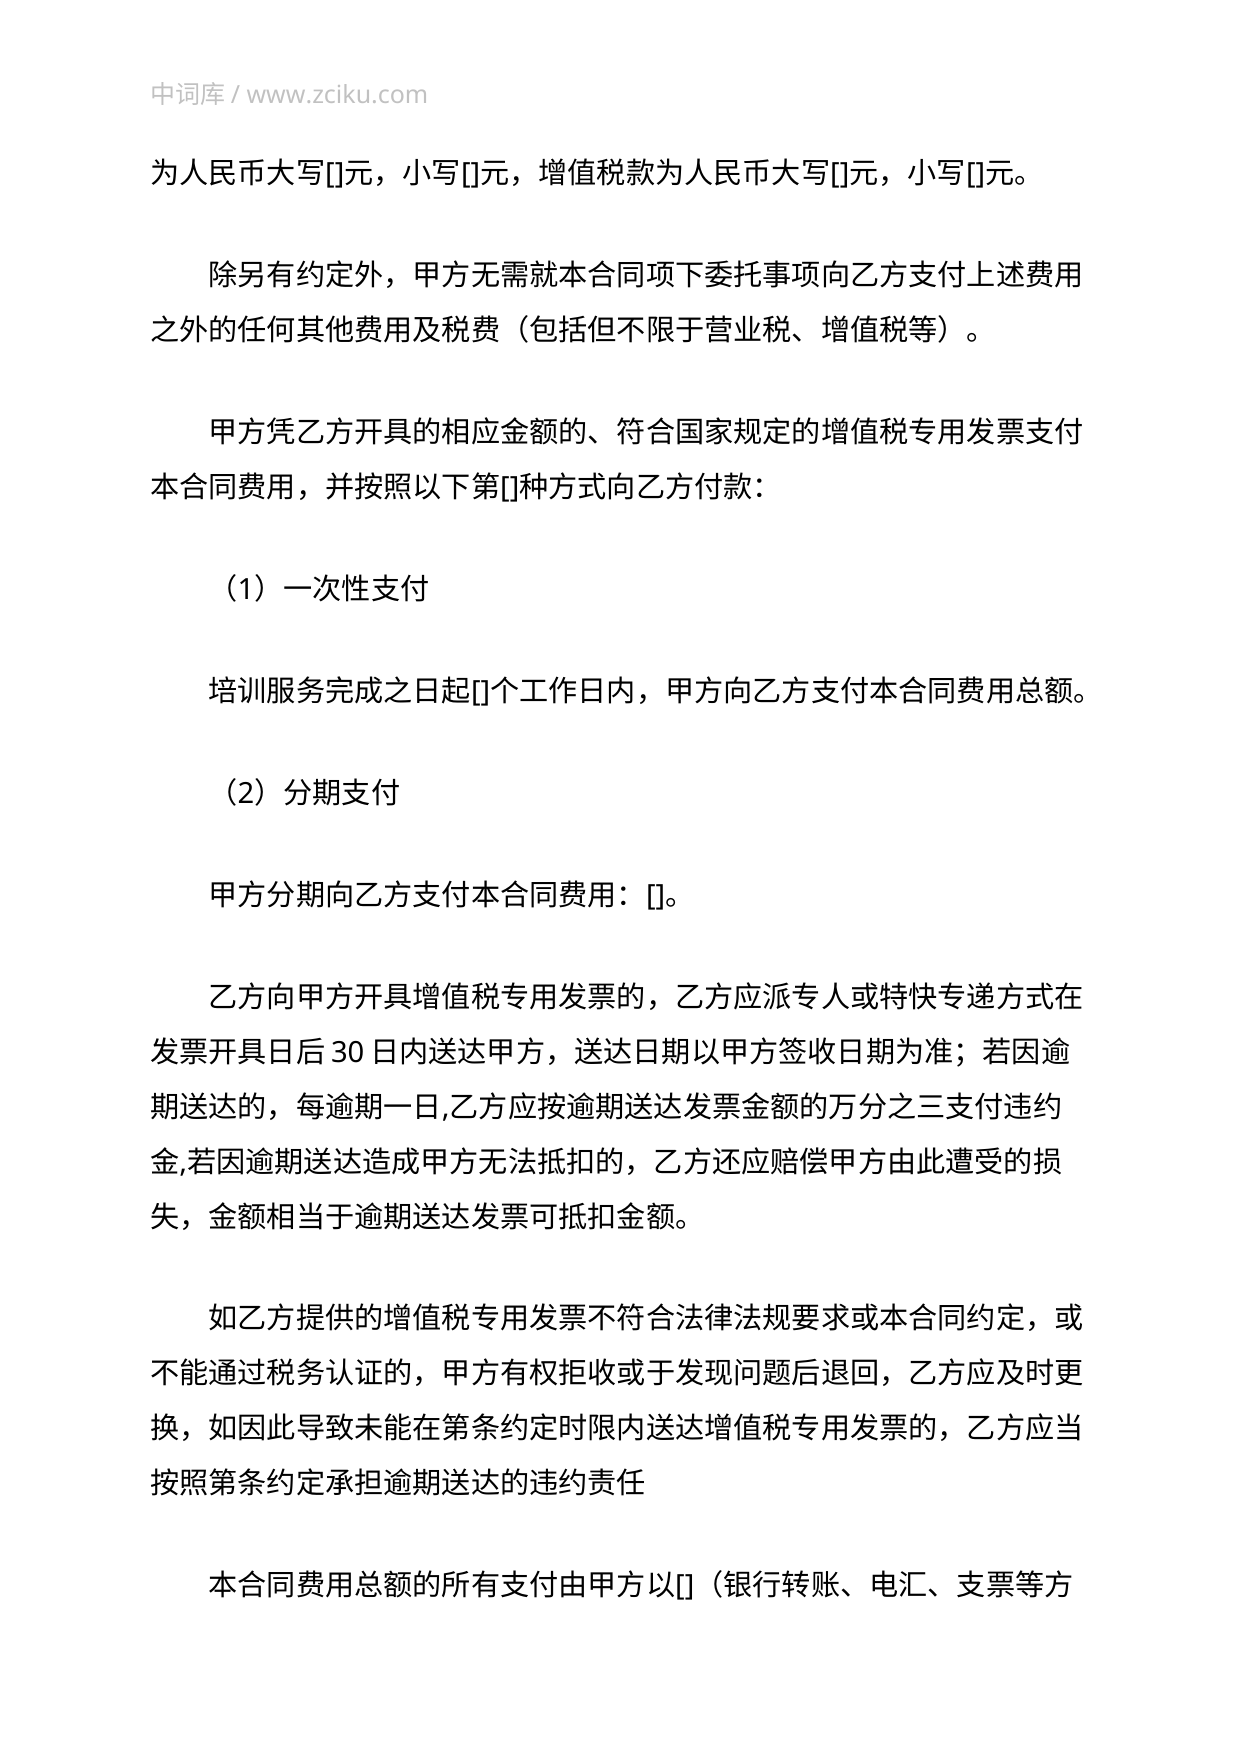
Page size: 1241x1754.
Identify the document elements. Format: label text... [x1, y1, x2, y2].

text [150, 150, 1090, 192]
text 乙方向甲方开具增值税专用发票的，乙方应派专人或特快专递方式在发票开具日后30日内送达甲方，送达日期以甲方签收日期为准；若因逾期送达的，每逾期一日,乙方应按逾期送达发票金额的万分之三支付违约金,若因逾期送达造成甲方无法抵扣的，乙方还应赔偿甲方由此遭受的损失，金额相当于逾期送达发票可抵扣金额。 [150, 973, 1090, 1236]
text 除另有约定外，甲方无需就本合同项下委托事项向乙方支付上述费用之外的任何其他费用及税费（包括但不限于营业税、增值税等）。 [150, 252, 1090, 349]
text 甲方分期向乙方支付本合同费用：[]。 [150, 871, 1090, 914]
text （1）一次性支付 [150, 566, 1090, 608]
text 甲方凭乙方开具的相应金额的、符合国家规定的增值税专用发票支付本合同费用，并按照以下第[]种方式向乙方付款： [150, 409, 1090, 506]
text 如乙方提供的增值税专用发票不符合法律法规要求或本合同约定，或不能通过税务认证的，甲方有权拒收或于发现问题后退回，乙方应及时更换，如因此导致未能在第条约定时限内送达增值税专用发票的，乙方应当按照第条约定承担逾期送达的违约责任 [150, 1295, 1090, 1502]
text （2）分期支付 [150, 769, 1090, 812]
text 培训服务完成之日起[]个工作日内，甲方向乙方支付本合同费用总额。 [150, 667, 1090, 710]
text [150, 1562, 1090, 1604]
